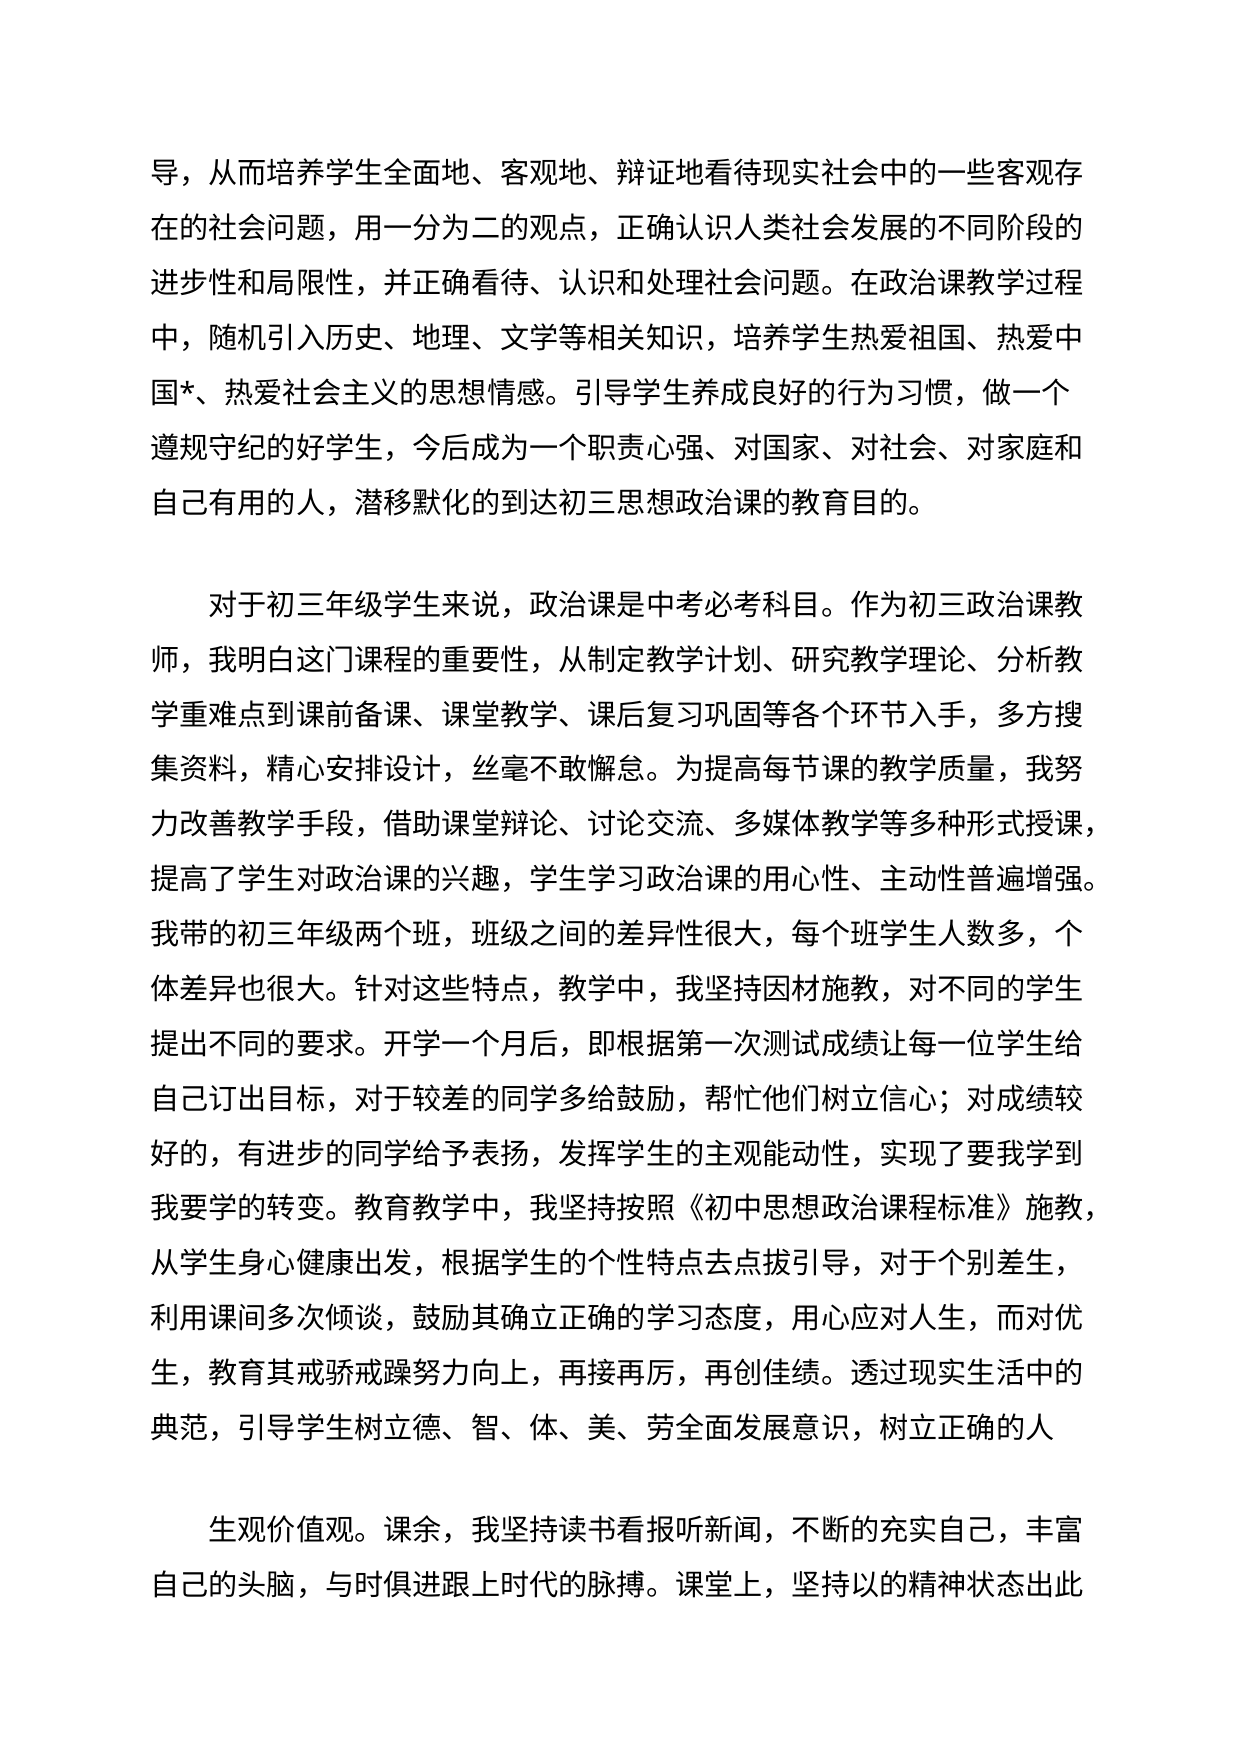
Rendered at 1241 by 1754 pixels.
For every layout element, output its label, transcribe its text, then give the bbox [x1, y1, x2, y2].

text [150, 1506, 1090, 1604]
text 对于初三年级学生来说，政治课是中考必考科目。作为初三政治课教师，我明白这门课程的重要性，从制定教学计划、研究教学理论、分析教学重难点到课前备课、课堂教学、课后复习巩固等各个环节入手，多方搜集资料，精心安排设计，丝毫不敢懈怠。为提高每节课的教学质量，我努力改善教学手段，借助课堂辩论、讨论交流、多媒体教学等多种形式授课，提高了学生对政治课的兴趣，学生学习政治课的用心性、主动性普遍增强。我带的初三年级两个班，班级之间的差异性很大，每个班学生人数多，个体差异也很大。针对这些特点，教学中，我坚持因材施教，对不同的学生提出不同的要求。开学一个月后，即根据第一次测试成绩让每一位学生给自己订出目标，对于较差的同学多给鼓励，帮忙他们树立信心；对成绩较好的，有进步的同学给予表扬，发挥学生的主观能动性，实现了要我学到我要学的转变。教育教学中，我坚持按照《初中思想政治课程标准》施教，从学生身心健康出发，根据学生的个性特点去点拔引导，对于个别差生，利用课间多次倾谈，鼓励其确立正确的学习态度，用心应对人生，而对优生，教育其戒骄戒躁努力向上，再接再厉，再创佳绩。透过现实生活中的典范，引导学生树立德、智、体、美、劳全面发展意识，树立正确的人 [150, 581, 1090, 1447]
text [150, 150, 1090, 522]
